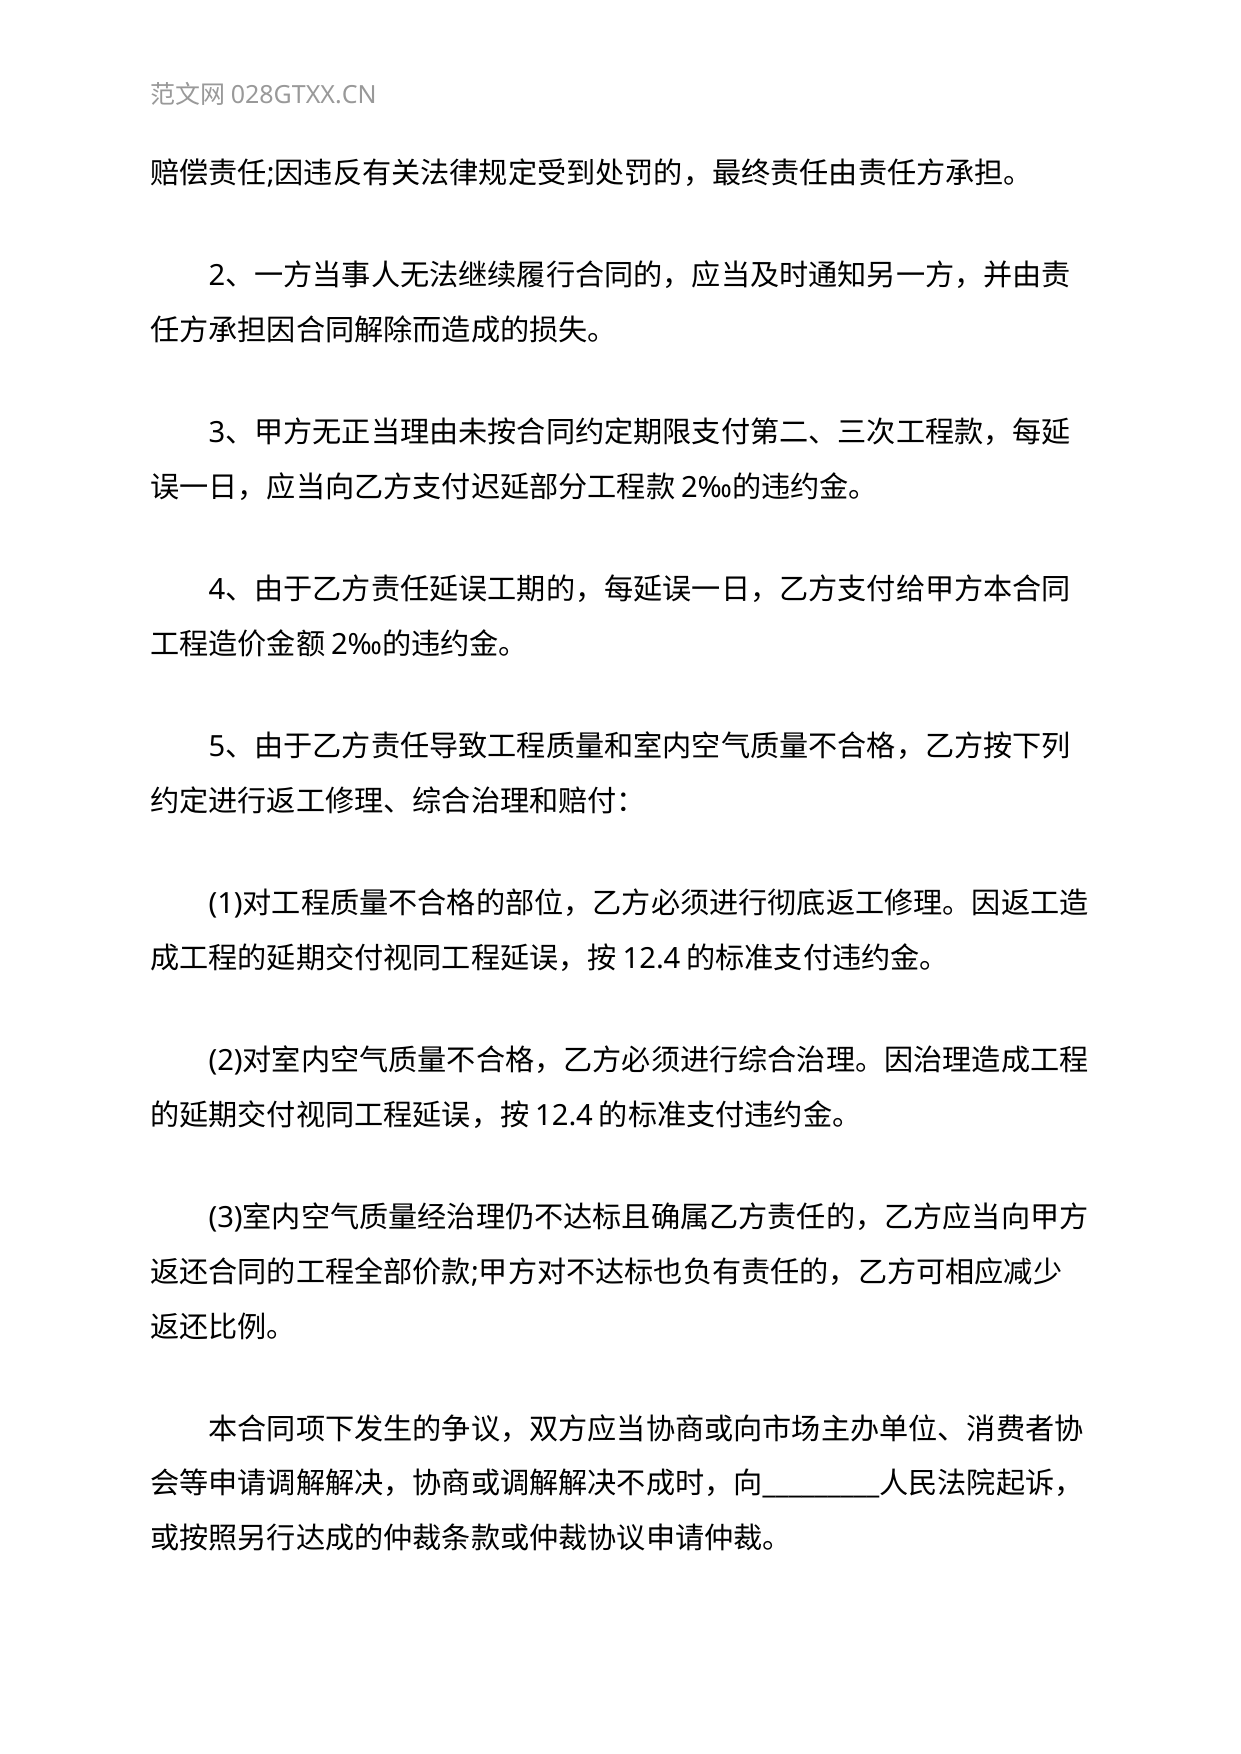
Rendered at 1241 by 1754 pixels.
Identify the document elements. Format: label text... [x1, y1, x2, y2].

text 2、一方当事人无法继续履行合同的，应当及时通知另一方，并由责任方承担因合同解除而造成的损失。 [150, 252, 1090, 349]
text 本合同项下发生的争议，双方应当协商或向市场主办单位、消费者协会等申请调解解决，协商或调解解决不成时，向_________人民法院起诉，或按照另行达成的仲裁条款或仲裁协议申请仲裁。 [150, 1405, 1090, 1557]
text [150, 150, 1090, 192]
text 3、甲方无正当理由未按合同约定期限支付第二、三次工程款，每延误一日，应当向乙方支付迟延部分工程款2‰的违约金。 [150, 409, 1090, 506]
text (1)对工程质量不合格的部位，乙方必须进行彻底返工修理。因返工造成工程的延期交付视同工程延误，按12.4的标准支付违约金。 [150, 879, 1090, 977]
text 4、由于乙方责任延误工期的，每延误一日，乙方支付给甲方本合同工程造价金额2‰的违约金。 [150, 566, 1090, 663]
text 5、由于乙方责任导致工程质量和室内空气质量不合格，乙方按下列约定进行返工修理、综合治理和赔付： [150, 723, 1090, 820]
text (3)室内空气质量经治理仍不达标且确属乙方责任的，乙方应当向甲方返还合同的工程全部价款;甲方对不达标也负有责任的，乙方可相应减少返还比例。 [150, 1193, 1090, 1346]
text (2)对室内空气质量不合格，乙方必须进行综合治理。因治理造成工程的延期交付视同工程延误，按12.4的标准支付违约金。 [150, 1036, 1090, 1134]
